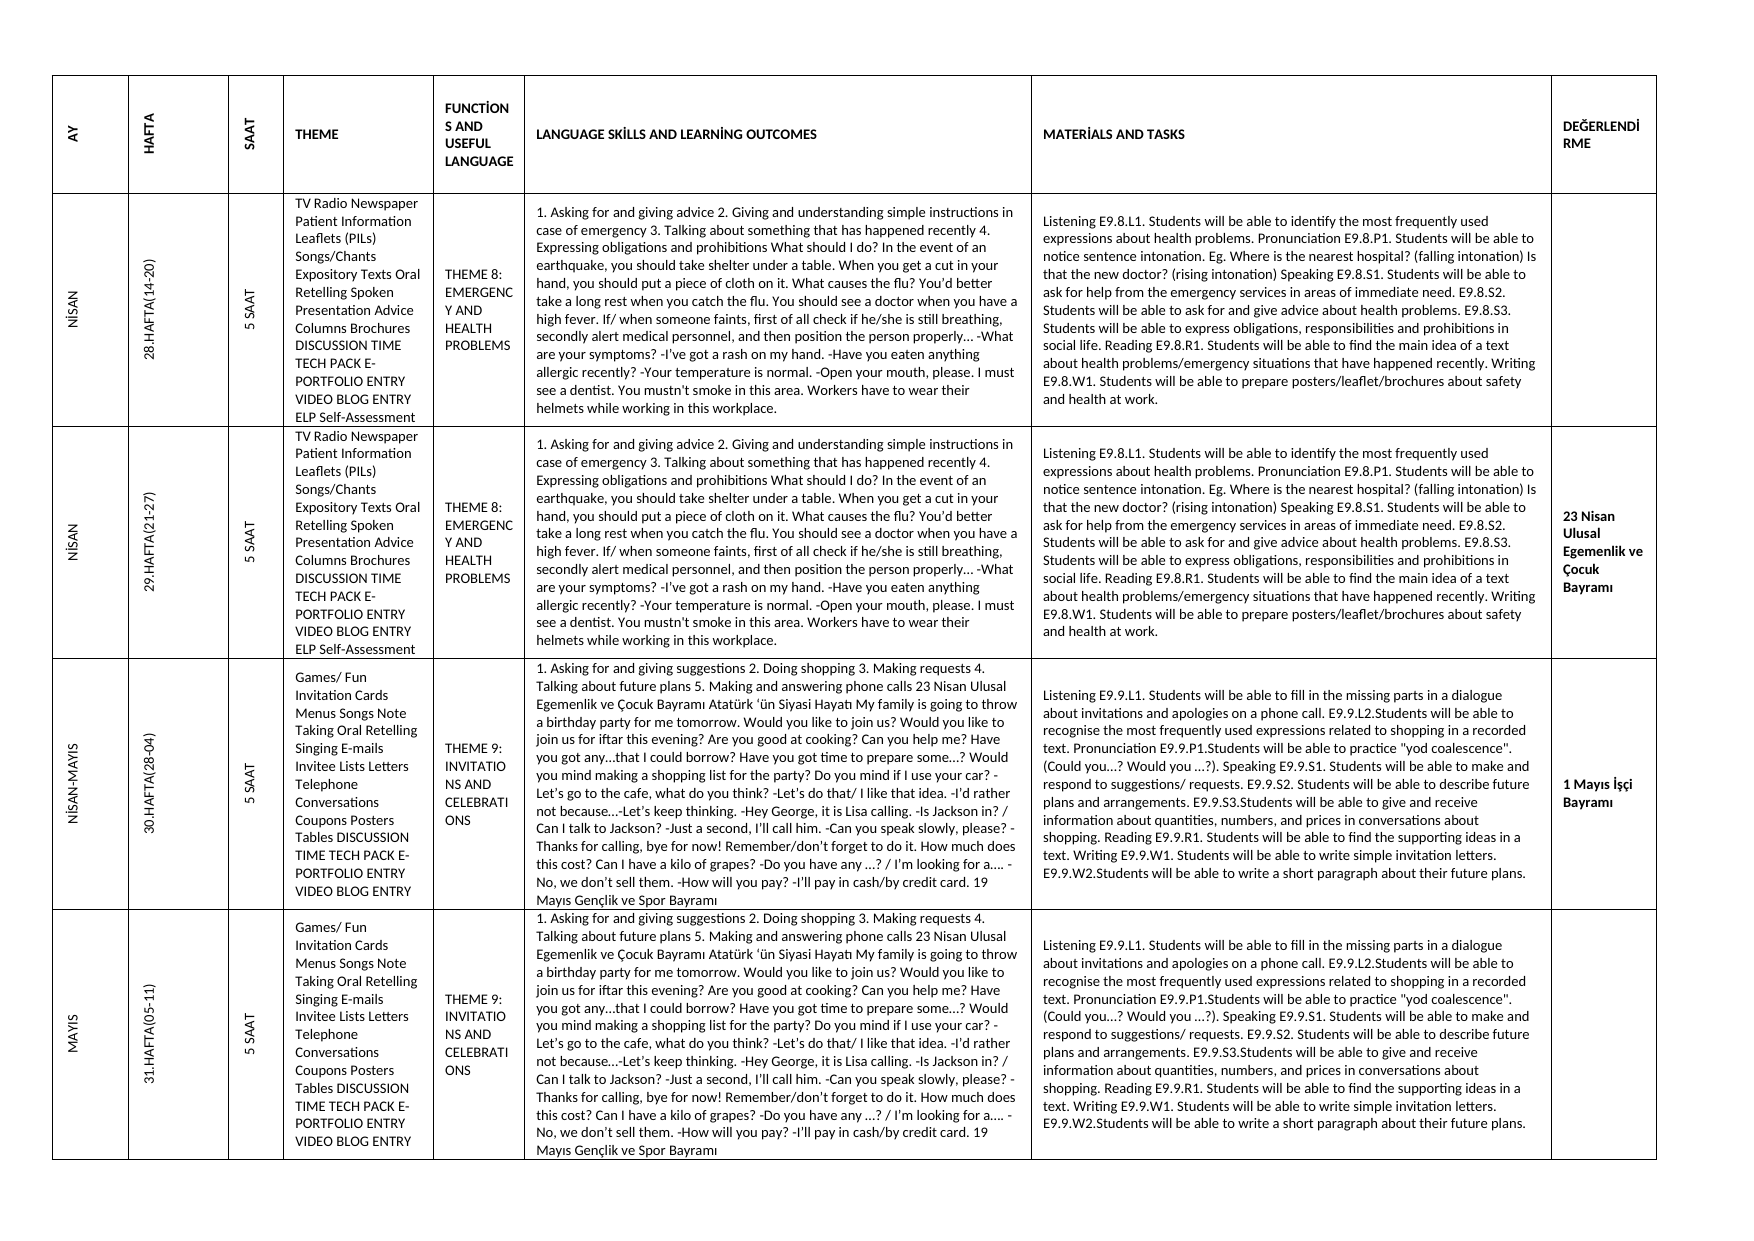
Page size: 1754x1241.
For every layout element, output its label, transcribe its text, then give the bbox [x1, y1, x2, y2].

table_cell 5 SAAT [229, 659, 283, 909]
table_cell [1032, 910, 1551, 1159]
table_cell NİSAN [53, 427, 128, 658]
table_cell 23 Nisan Ulusal Egemenlik ve Çocuk Bayramı [1552, 427, 1656, 658]
table_cell THEME 8: EMERGENCY AND HEALTH PROBLEMS [434, 427, 524, 658]
table_cell 30.HAFTA(28-04) [129, 659, 228, 909]
table_cell 5 SAAT [229, 427, 283, 658]
table_cell NİSAN [53, 194, 128, 426]
table_header THEME [284, 76, 433, 193]
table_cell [284, 194, 433, 426]
table_cell 31.HAFTA(05-11) [129, 910, 228, 1159]
table_cell 28.HAFTA(14-20) [129, 194, 228, 426]
table_header MATERİALS AND TASKS [1032, 76, 1551, 193]
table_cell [1032, 194, 1551, 426]
table_cell 29.HAFTA(21-27) [129, 427, 228, 658]
table_cell THEME 8: EMERGENCY AND HEALTH PROBLEMS [434, 194, 524, 426]
table_cell NİSAN-MAYIS [53, 659, 128, 909]
table_cell THEME 9: INVITATIONS AND CELEBRATIONS [434, 659, 524, 909]
table_cell THEME 9: INVITATIONS AND CELEBRATIONS [434, 910, 524, 1159]
table_header DEĞERLENDİRME [1552, 76, 1656, 193]
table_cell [525, 910, 1031, 1159]
table_header LANGUAGE SKİLLS AND LEARNİNG OUTCOMES [525, 76, 1031, 193]
table_header SAAT [229, 76, 283, 193]
table_header HAFTA [129, 76, 228, 193]
table_cell [1552, 194, 1656, 426]
table_cell MAYIS [53, 910, 128, 1159]
table_cell 5 SAAT [229, 910, 283, 1159]
table_cell 5 SAAT [229, 194, 283, 426]
table_header FUNCTİONS AND USEFUL LANGUAGE [434, 76, 524, 193]
table_cell [1552, 910, 1656, 1159]
table_cell 1 Mayıs İşçi Bayramı [1552, 659, 1656, 909]
table_header AY [53, 76, 128, 193]
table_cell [284, 910, 433, 1159]
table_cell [525, 194, 1031, 426]
